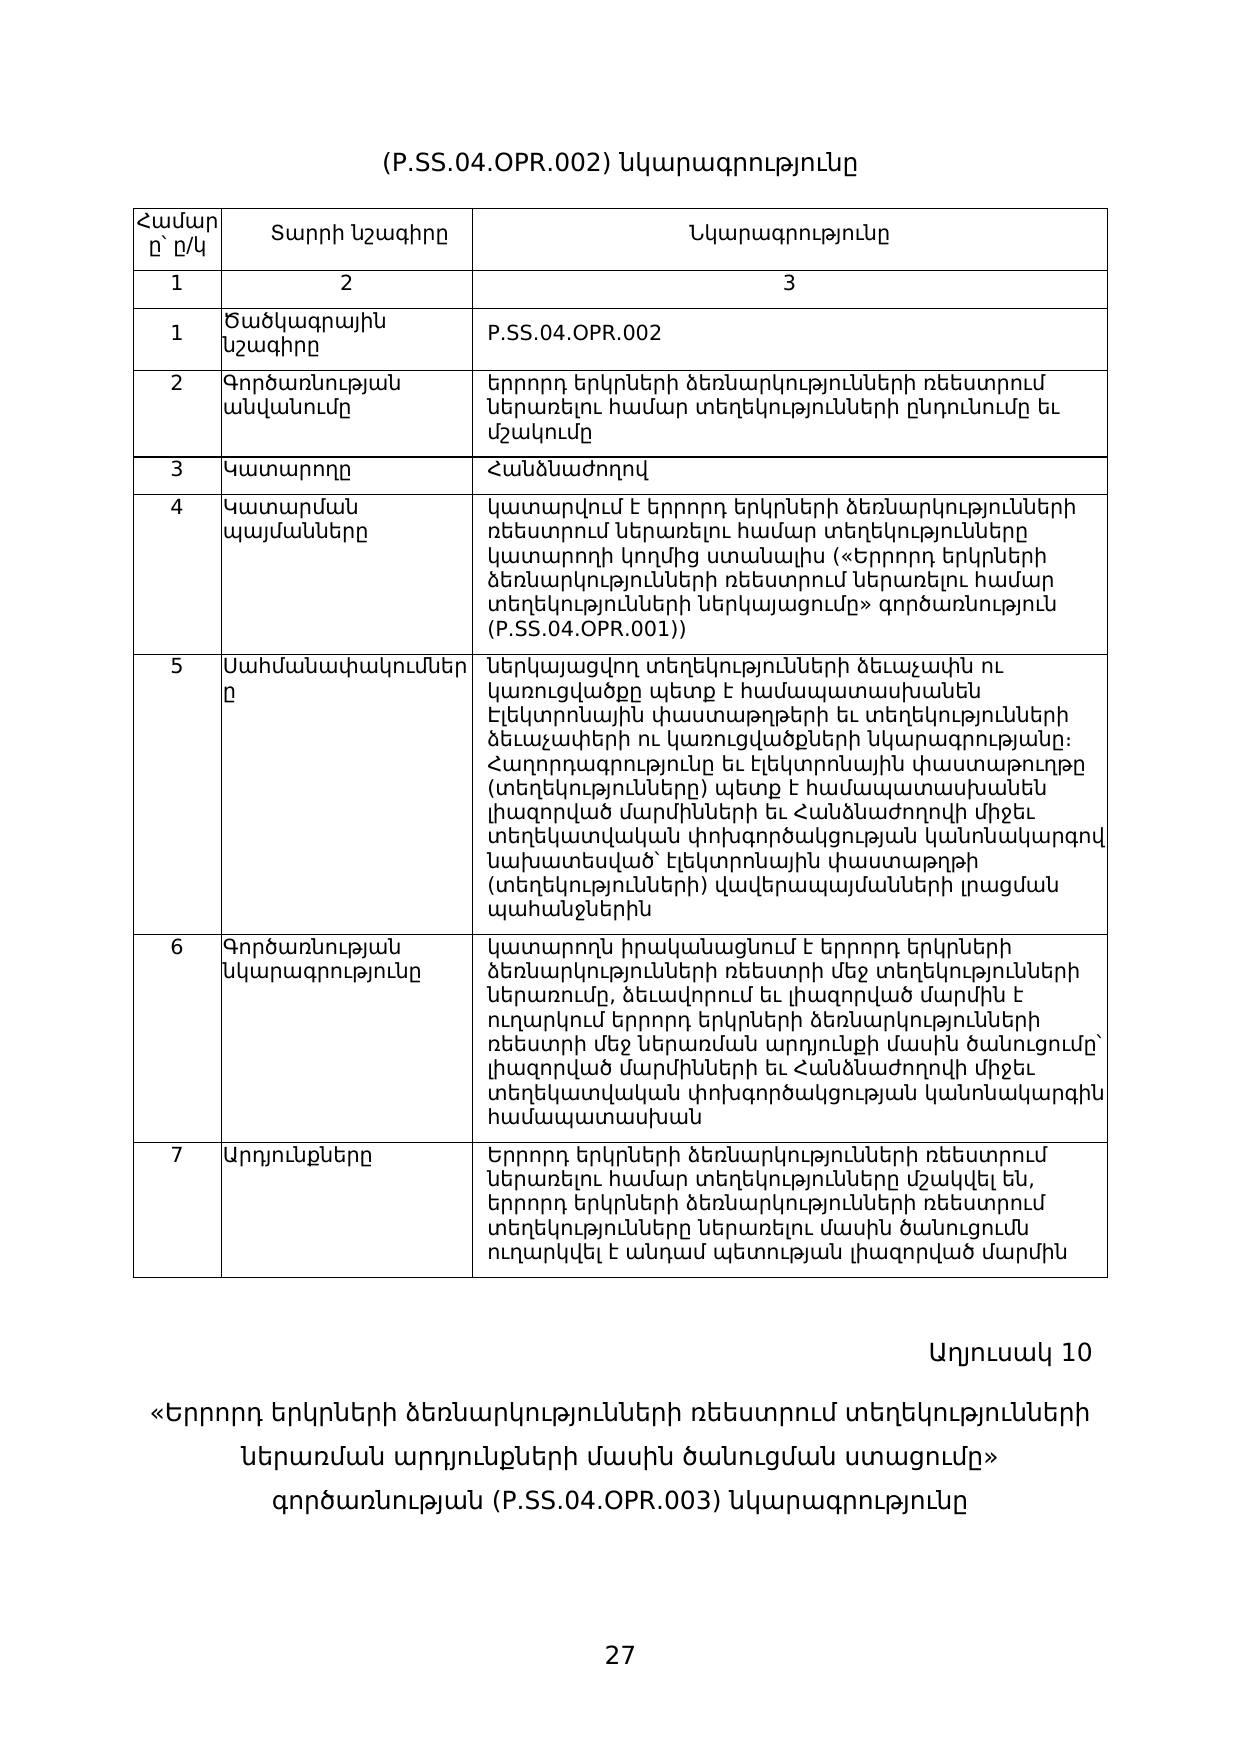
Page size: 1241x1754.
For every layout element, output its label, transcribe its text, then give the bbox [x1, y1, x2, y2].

table_header Նկարագրությունը [473, 209, 1107, 270]
table_cell 2 [222, 271, 472, 308]
table_cell երրորդ երկրների ձեռնարկությունների ռեեստրում ներառելու համար տեղեկությունների ընդունումը եւ մշակումը [473, 371, 1107, 456]
table_cell Կատարման պայմանները [222, 495, 472, 653]
table_cell Գործառնության նկարագրությունը [222, 935, 472, 1142]
table_header Համարը՝ ը/կ [134, 209, 221, 270]
table_cell Սահմանափակումները [222, 655, 472, 934]
table_cell կատարվում է երրորդ երկրների ձեռնարկությունների ռեեստրում ներառելու համար տեղեկությունները կատարողի կողմից ստանալիս («Երրորդ երկրների ձեռնարկությունների ռեեստրում ներառելու համար տեղեկությունների ներկայացումը» գործառնություն (P.SS.04.OPR.001)) [473, 495, 1107, 653]
table_cell Գործառնության անվանումը [222, 371, 472, 456]
table_cell Կատարողը [222, 458, 472, 494]
text Աղյուսակ 10 [148, 1338, 1092, 1367]
table_header Տարրի նշագիրը [222, 209, 472, 270]
table_cell 4 [134, 495, 221, 653]
table_cell Ծածկագրային նշագիրը [222, 309, 472, 370]
table_cell 1 [134, 309, 221, 370]
table_cell 1 [134, 271, 221, 308]
table_cell 6 [134, 935, 221, 1142]
table_cell կատարողն իրականացնում է երրորդ երկրների ձեռնարկությունների ռեեստրի մեջ տեղեկությունների ներառումը, ձեւավորում եւ լիազորված մարմին է ուղարկում երրորդ երկրների ձեռնարկությունների ռեեստրի մեջ ներառման արդյունքի մասին ծանուցումը՝ լիազորված մարմինների եւ Հանձնաժողովի միջեւ տեղեկատվական փոխգործակցության կանոնակարգին համապատասխան [473, 935, 1107, 1142]
table_cell P.SS.04.OPR.002 [473, 309, 1107, 370]
table_cell ներկայացվող տեղեկությունների ձեւաչափն ու կառուցվածքը պետք է համապատասխանեն Էլեկտրոնային փաստաթղթերի եւ տեղեկությունների ձեւաչափերի ու կառուցվածքների նկարագրությանը։ Հաղորդագրությունը եւ էլեկտրոնային փաստաթուղթը (տեղեկությունները) պետք է համապատասխանեն լիազորված մարմինների եւ Հանձնաժողովի միջեւ տեղեկատվական փոխգործակցության կանոնակարգով նախատեսված՝ էլեկտրոնային փաստաթղթի (տեղեկությունների) վավերապայմանների լրացման պահանջներին [473, 655, 1107, 934]
text «Երրորդ երկրների ձեռնարկությունների ռեեստրում տեղեկությունների ներառման արդյունքների մասին ծանուցման ստացումը» գործառնության (P.SS.04.OPR.003) նկարագրությունը [148, 1398, 1092, 1515]
table_cell 5 [134, 655, 221, 934]
table_cell Հանձնաժողով [473, 458, 1107, 494]
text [148, 148, 1092, 177]
table_cell 2 [134, 371, 221, 456]
table_cell 3 [134, 458, 221, 494]
table_cell 7 [134, 1143, 221, 1277]
table_cell Արդյունքները [222, 1143, 472, 1277]
table_cell Երրորդ երկրների ձեռնարկությունների ռեեստրում ներառելու համար տեղեկությունները մշակվել են, երրորդ երկրների ձեռնարկությունների ռեեստրում տեղեկությունները ներառելու մասին ծանուցումն ուղարկվել է անդամ պետության լիազորված մարմին [473, 1143, 1107, 1277]
table_cell 3 [473, 271, 1107, 308]
